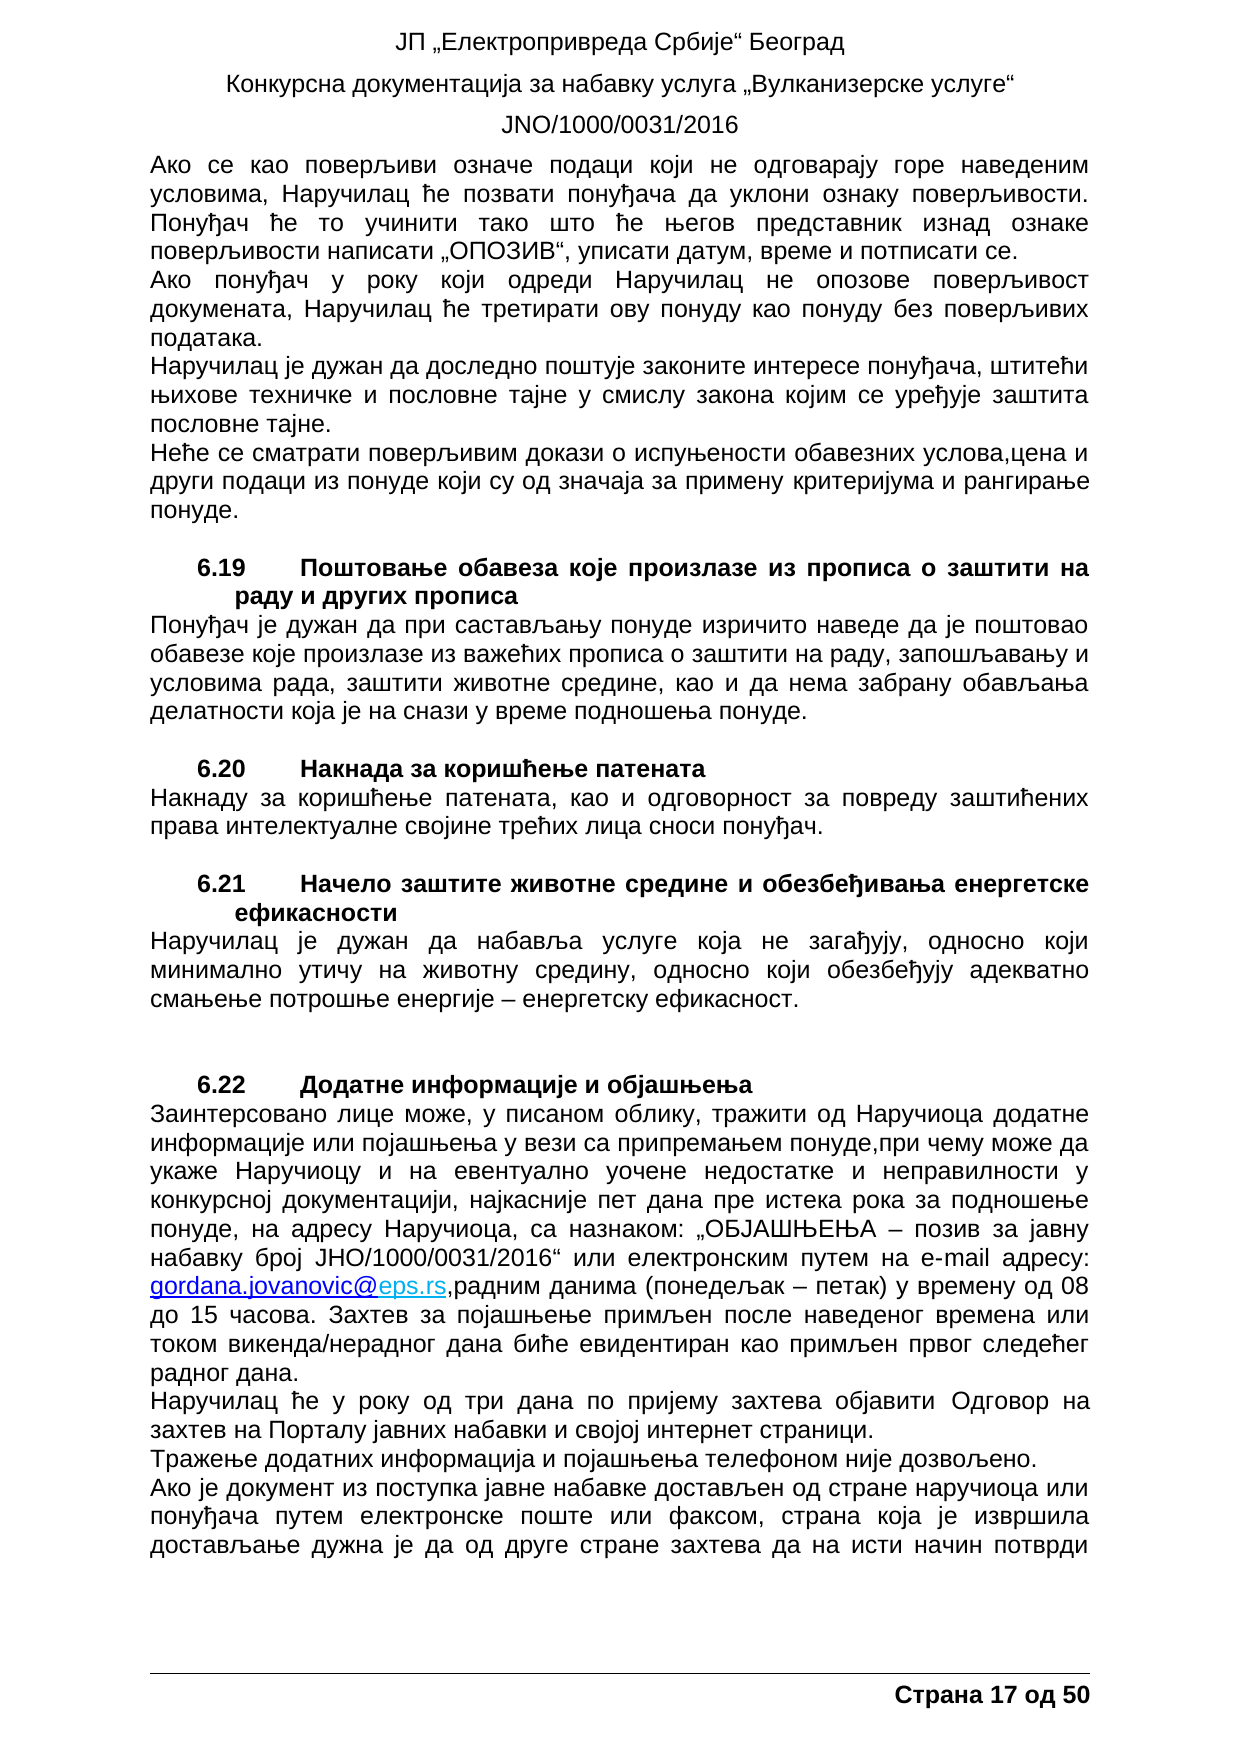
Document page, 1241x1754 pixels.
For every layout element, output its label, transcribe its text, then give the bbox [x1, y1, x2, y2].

text Наручилац је дужан да набавља услуге која не загађују, односно који минимално утичу на животну средину, односно који обезбеђују адекватно смањење потрошње енергије – енергетску ефикасност. [150, 926, 1090, 1012]
text Ако се као поверљиви означе подаци који не одговарају горе наведеним условима, Наручилац ће позвати понуђача да уклони ознаку поверљивости. Понуђач ће то учинити тако што ће његов представник изнад ознаке поверљивости написати „ОПОЗИВ“, уписати датум, време и потписати се. [150, 150, 1090, 265]
list Начело заштите животне средине и обезбеђивања енергетске ефикасности [197, 869, 1090, 926]
text Понуђач је дужан да при састављању понуде изричито наведе да је поштовао обавезе које произлазе из важећих прописа о заштити на раду, запошљавању и условима рада, заштити животне средине, као и да нема забрану обављања делатности која је на снази у време подношења понуде. [150, 610, 1090, 725]
list Поштовање обавеза које произлазе из прописа о заштити на раду и других прописа [197, 552, 1090, 610]
text Тражење додатних информација и појашњења телефоном није дозвољено. [150, 1444, 1090, 1472]
text Неће се сматрати поверљивим докази о испуњености обавезних услова,цена и други подаци из понуде који су од значаја за примену критеријума и рангирање понуде. [150, 437, 1090, 524]
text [150, 1472, 1090, 1559]
list Накнада за коришћење патената [197, 754, 1090, 782]
text Накнаду за коришћење патената, као и одговорност за повреду заштићених права интелектуалне својине трећих лица сноси понуђач. [150, 782, 1090, 840]
list Додатне информације и објашњења [197, 1070, 1090, 1099]
text Наручилац је дужан да доследно поштује законите интересе понуђача, штитећи њихове техничке и пословне тајне у смислу закона којим се уређује заштита пословне тајне. [150, 351, 1090, 437]
text Ако понуђач у року који одреди Наручилац не опозове поверљивост докумената, Наручилац ће третирати ову понуду као понуду без поверљивих података. [150, 265, 1090, 351]
text Наручилац ће у року од три дана по пријему захтева објавити Одговор на захтев на Порталу јавних набавки и својој интернет страници. [150, 1386, 1090, 1444]
text Заинтерсовано лице може, у писаном облику, тражити од Наручиоца додатне информације или појашњења у вези са припремањем понуде,при чему може да укаже Наручиоцу и на евентуално уочене недостатке и неправилности у конкурсној документацији, најкасније пет дана пре истека рока за подношење понуде, на адресу Наручиоца, са назнаком: „ОБЈАШЊЕЊА – позив за јавну набавку број ЈНО/1000/0031/2016“ или електронским путем на е-mail адресу: gordana.jovanovic@eps.rs,радним данима (понедељак – петак) у времену од 08 до 15 часова. Захтев за појашњење примљен после наведеног времена или током викенда/нерадног дана биће евидентиран као примљен првог следећег радног дана. [150, 1099, 1090, 1386]
